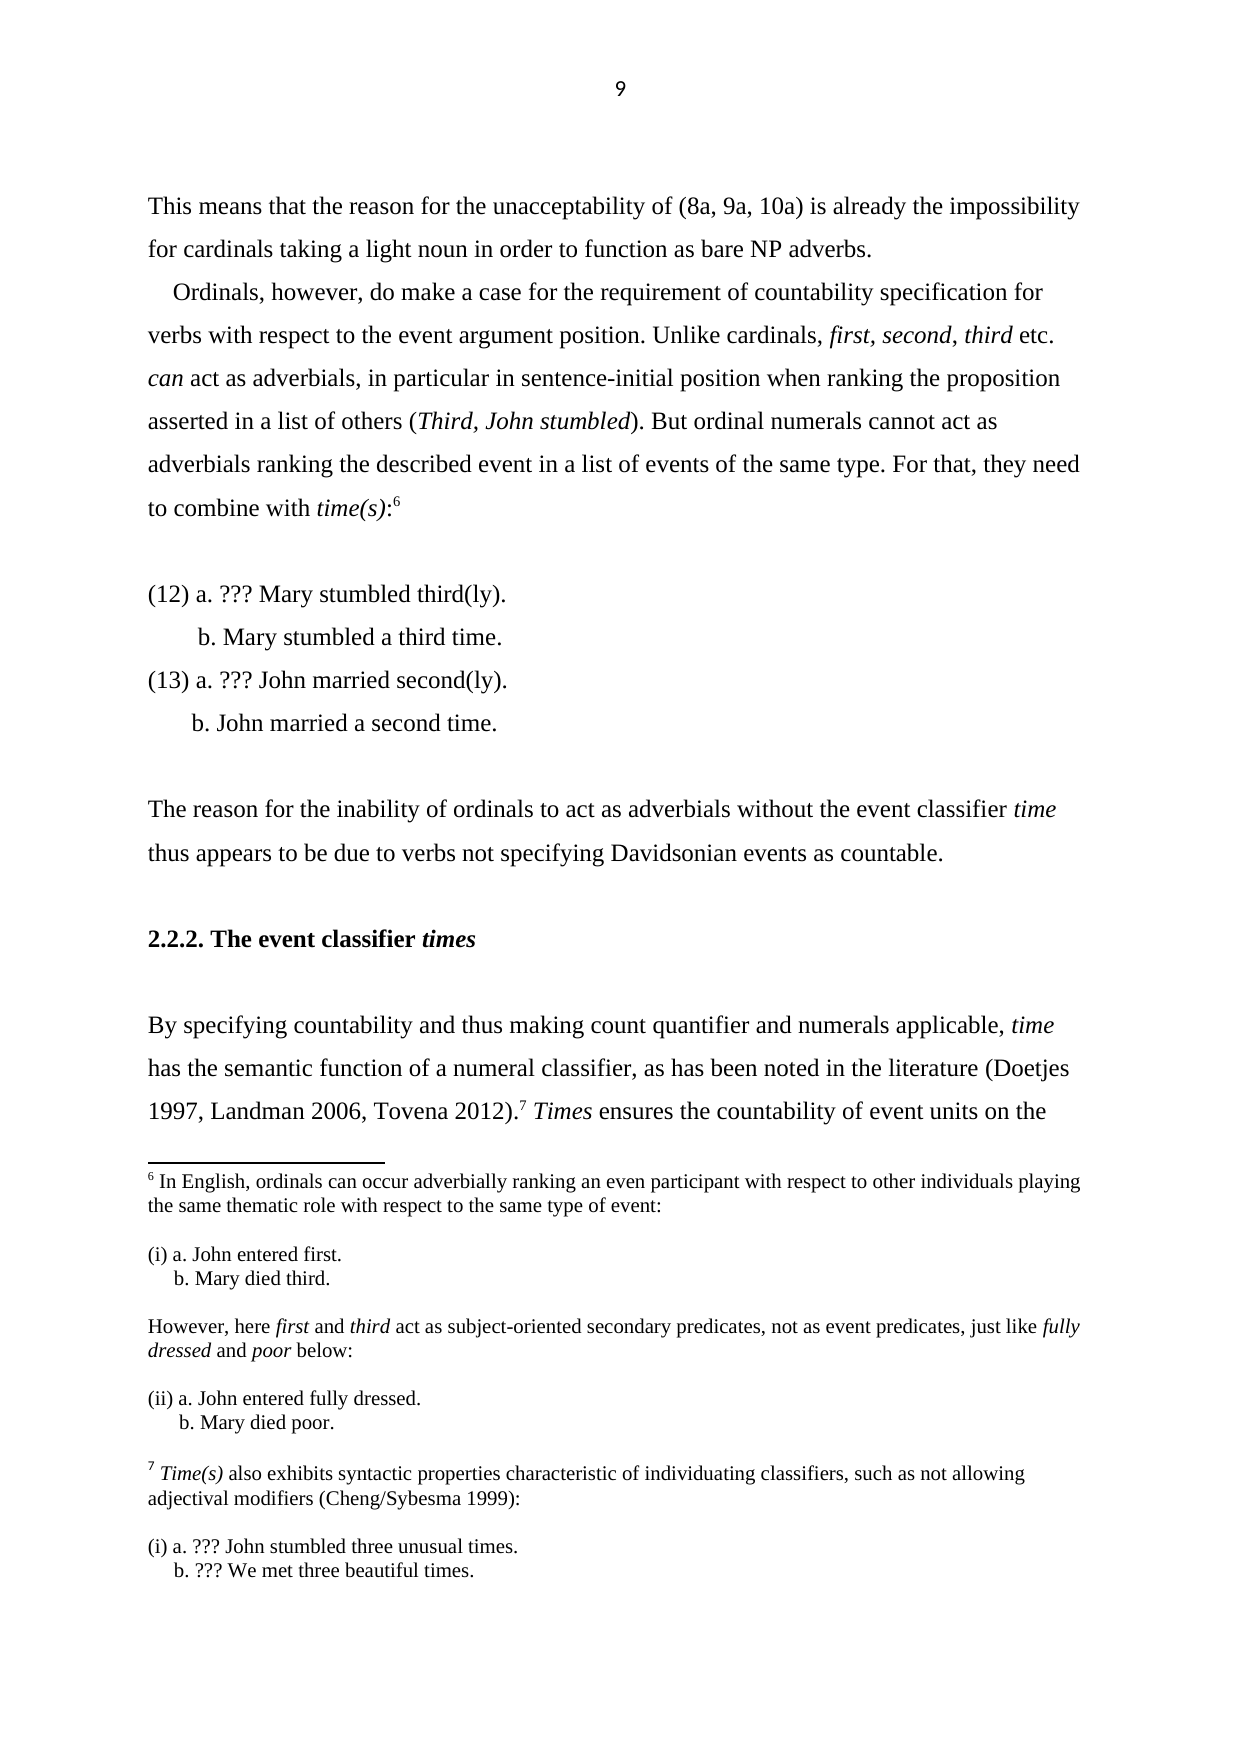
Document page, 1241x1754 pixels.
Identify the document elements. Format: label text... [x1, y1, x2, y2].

text The reason for the inability of ordinals to act as adverbials without the event classifier time thus appears to be due to verbs not specifying Davidsonian events as countable. [148, 794, 1093, 866]
text 2.2.2. The event classifier times [148, 924, 1093, 953]
text By specifying countability and thus making count quantifier and numerals applicable, time has the semantic function of a numeral classifier, as has been noted in the literature (Doetjes 1997, Landman 2006, Tovena 2012). Times ensures the countability of event units on the basis of various conditions holding of those units events (in the context). They are illustrated in the examples below: [148, 1010, 1093, 1125]
text This means that the reason for the unacceptability of (8a, 9a, 10a) is already the impossibility for cardinals taking a light noun in order to function as bare NP adverbs. [148, 191, 1093, 263]
text b. John married a second time. [148, 708, 1093, 737]
text b. Mary stumbled a third time. [148, 622, 1093, 651]
text (13) a. ??? John married second(ly). [148, 665, 1093, 694]
text Ordinals, however, do make a case for the requirement of countability specification for verbs with respect to the event argument position. Unlike cardinals, first, second, third etc. can act as adverbials, in particular in sentence-initial position when ranking the proposition asserted in a list of others (Third, John stumbled). But ordinal numerals cannot act as adverbials ranking the described event in a list of events of the same type. For that, they need to combine with time(s): [148, 277, 1093, 521]
text (12) a. ??? Mary stumbled third(ly). [148, 579, 1093, 608]
